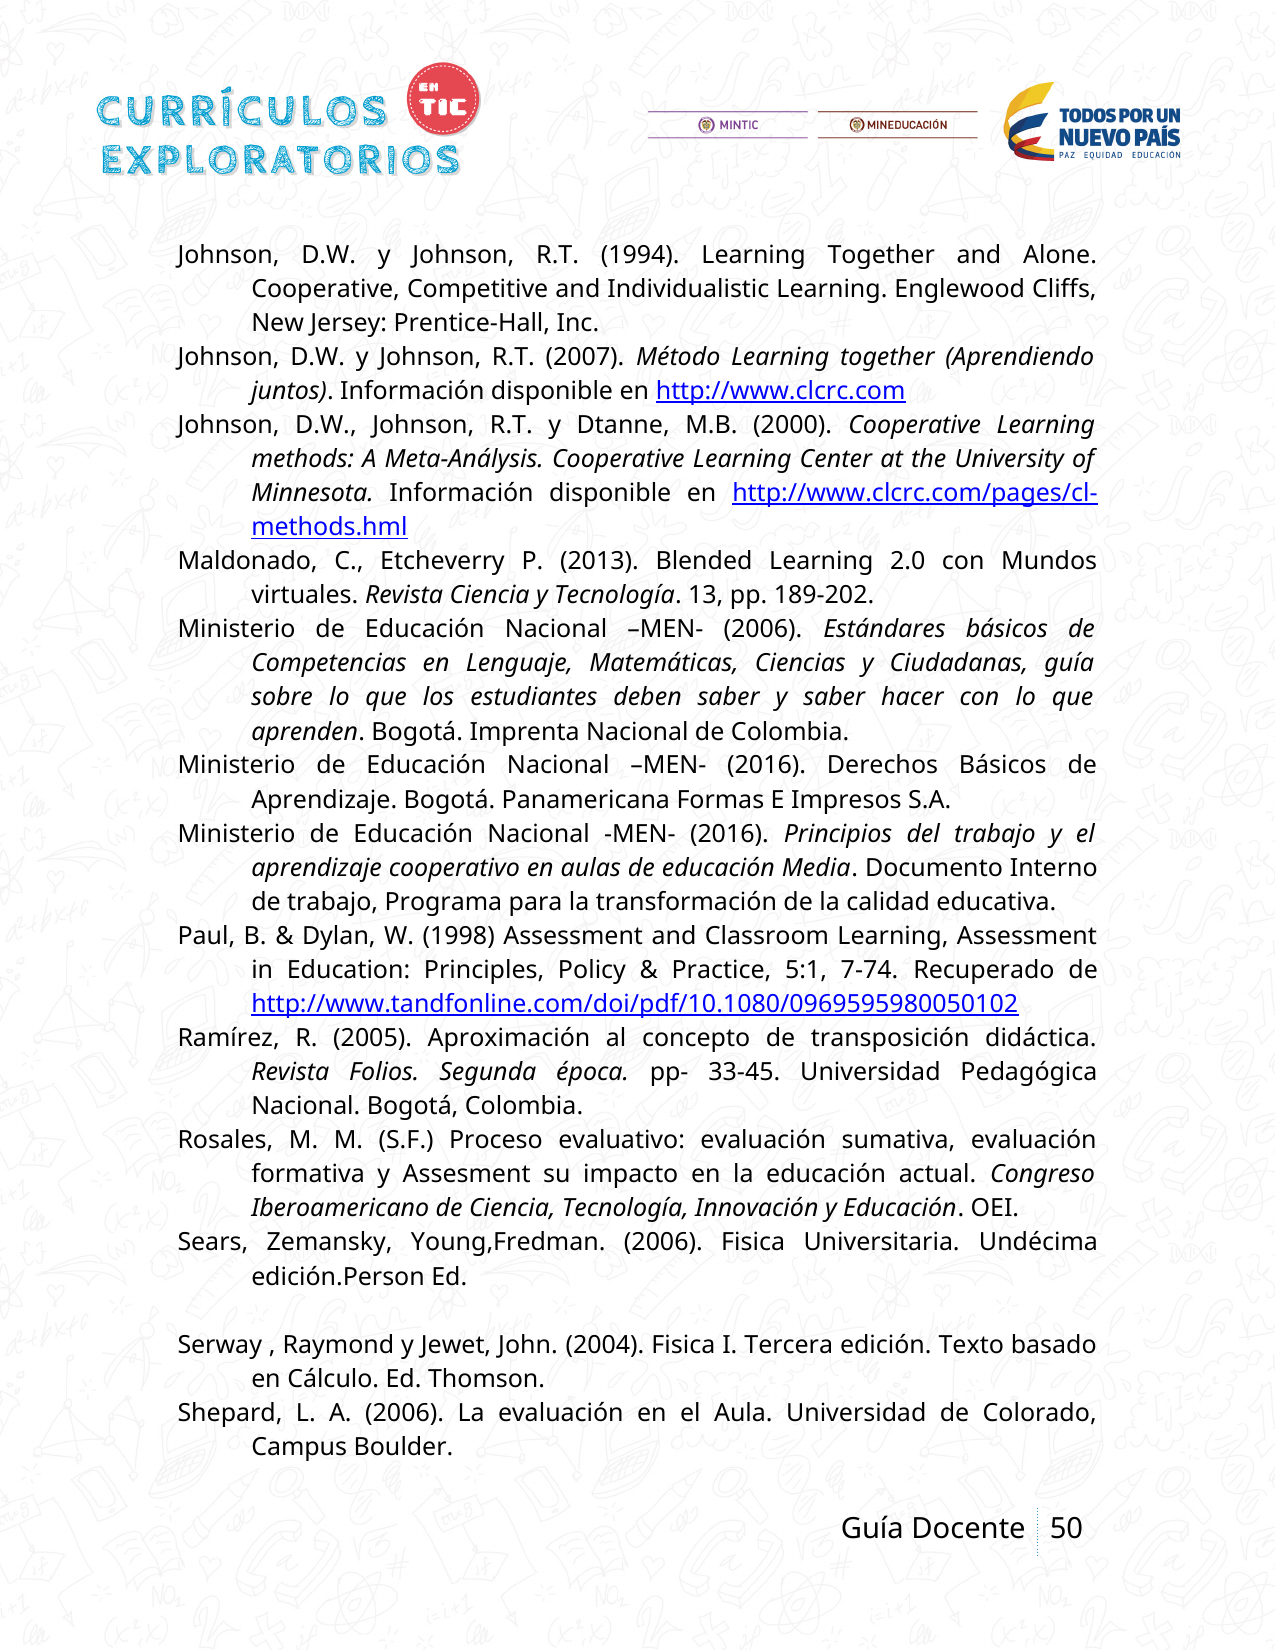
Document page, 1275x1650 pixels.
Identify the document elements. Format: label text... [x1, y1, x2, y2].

text Ministerio de Educación Nacional -MEN- (2016). Principios del trabajo y el aprendizaje cooperativo en aulas de educación Media. Documento Interno de trabajo, Programa para la transformación de la calidad educativa. [177, 815, 1098, 917]
text Maldonado, C., Etcheverry P. (2013). Blended Learning 2.0 con Mundos virtuales. Revista Ciencia y Tecnología. 13, pp. 189-202. [177, 543, 1098, 611]
text Johnson, D.W., Johnson, R.T. y Dtanne, M.B. (2000). Cooperative Learning methods: A Meta-Análysis. Cooperative Learning Center at the University of Minnesota. Información disponible en http://www.clcrc.com/pages/cl-methods.hml [177, 407, 1098, 543]
text Johnson, D.W. y Johnson, R.T. (1994). Learning Together and Alone. Cooperative, Competitive and Individualistic Learning. Englewood Cliffs, New Jersey: Prentice-Hall, Inc. [177, 236, 1098, 338]
picture [0, 0, 1275, 1650]
text Ministerio de Educación Nacional –MEN- (2016). Derechos Básicos de Aprendizaje. Bogotá. Panamericana Formas E Impresos S.A. [177, 747, 1098, 815]
text Ramírez, R. (2005). Aproximación al concepto de transposición didáctica. Revista Folios. Segunda época. pp- 33-45. Universidad Pedagógica Nacional. Bogotá, Colombia. [177, 1020, 1098, 1122]
text Sears, Zemansky, Young,Fredman. (2006). Fisica Universitaria. Undécima edición.Person Ed. [177, 1224, 1098, 1292]
text Rosales, M. M. (S.F.) Proceso evaluativo: evaluación sumativa, evaluación formativa y Assesment su impacto en la educación actual. Congreso Iberoamericano de Ciencia, Tecnología, Innovación y Educación. OEI. [177, 1122, 1098, 1224]
text Ministerio de Educación Nacional –MEN- (2006). Estándares básicos de Competencias en Lenguaje, Matemáticas, Ciencias y Ciudadanas, guía sobre lo que los estudiantes deben saber y saber hacer con lo que aprenden. Bogotá. Imprenta Nacional de Colombia. [177, 611, 1098, 747]
text Johnson, D.W. y Johnson, R.T. (2007). Método Learning together (Aprendiendo juntos). Información disponible en http://www.clcrc.com [177, 338, 1098, 407]
text Shepard, L. A. (2006). La evaluación en el Aula. Universidad de Colorado, Campus Boulder. [177, 1394, 1098, 1462]
text Serway , Raymond y Jewet, John. (2004). Fisica I. Tercera edición. Texto basado en Cálculo. Ed. Thomson. [177, 1326, 1098, 1394]
text Paul, B. & Dylan, W. (1998) Assessment and Classroom Learning, Assessment in Education: Principles, Policy & Practice, 5:1, 7-74. Recuperado de http://www.tandfonline.com/doi/pdf/10.1080/0969595980050102 [177, 917, 1098, 1020]
